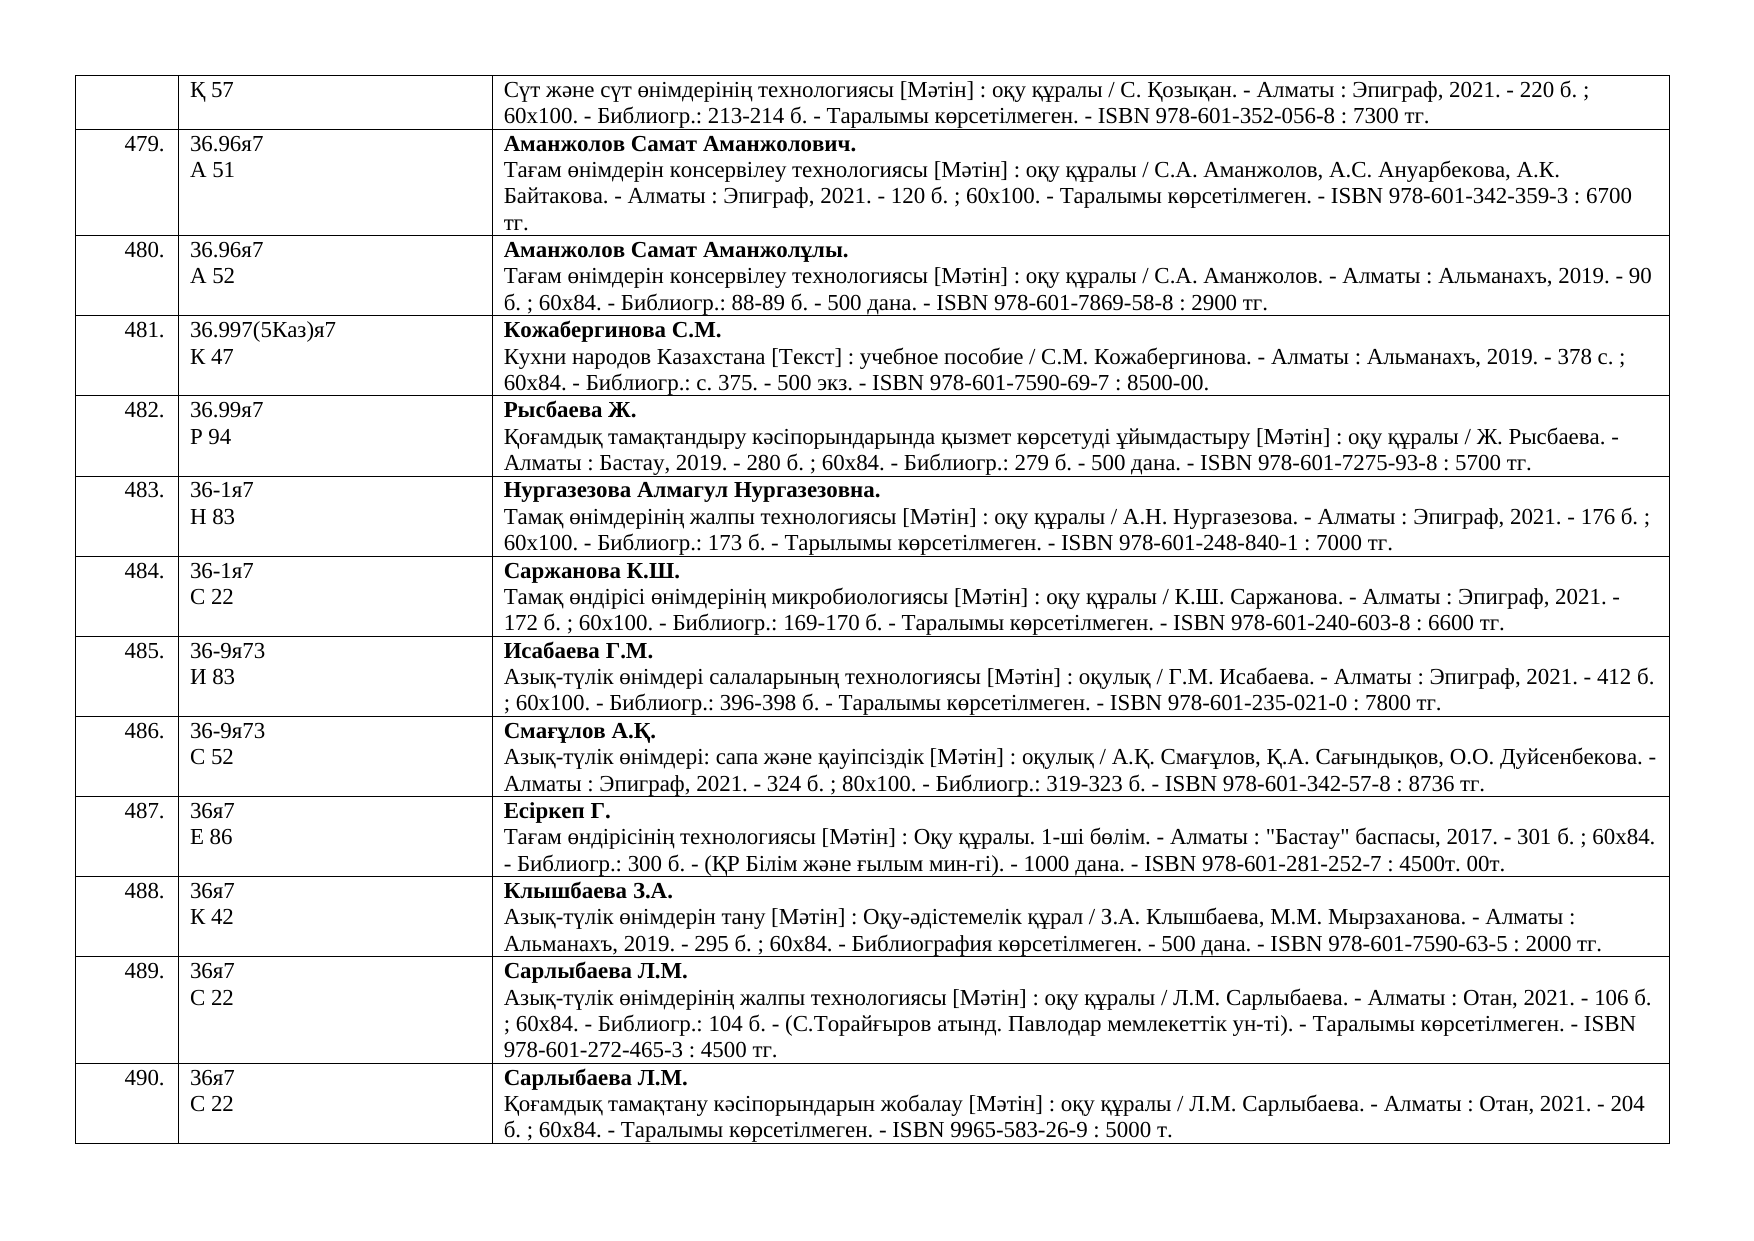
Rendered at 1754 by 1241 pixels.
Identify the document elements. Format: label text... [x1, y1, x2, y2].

table_cell Рысбаева Ж. Қоғамдық тамақтандыру кәсіпорындарында қызмет көрсетуді ұйымдастыру [Мәтін] : оқу құралы / Ж. Рысбаева. - Алматы : Бастау, 2019. - 280 б. ; 60х84. - Библиогр.: 279 б. - 500 дана. - ISBN 978-601-7275-93-8 : 5700 тг. [493, 396, 1669, 476]
table_cell Кожабергинова С.М. Кухни народов Казахстана [Текст] : учебное пособие / С.М. Кожабергинова. - Алматы : Альманахъ, 2019. - 378 с. ; 60х84. - Библиогр.: с. 375. - 500 экз. - ISBN 978-601-7590-69-7 : 8500-00. [493, 316, 1669, 395]
table_cell Аманжолов Самат Аманжолович. Тағам өнімдерін консервілеу технологиясы [Мәтін] : оқу құралы / С.А. Аманжолов, А.С. Ануарбекова, А.К. Байтакова. - Алматы : Эпиграф, 2021. - 120 б. ; 60х100. - Таралымы көрсетілмеген. - ISBN 978-601-342-359-3 : 6700 тг. [493, 130, 1669, 235]
table_cell [76, 717, 178, 796]
table_cell 36-9я73 С 52 [179, 717, 492, 796]
table_cell 36.96я7 А 52 [179, 236, 492, 315]
table_cell 36я7 С 22 [179, 957, 492, 1063]
table_cell 36-1я7 С 22 [179, 557, 492, 636]
table_cell Нургазезова Алмагул Нургазезовна. Тамақ өнімдерінің жалпы технологиясы [Мәтін] : оқу құралы / А.Н. Нургазезова. - Алматы : Эпиграф, 2021. - 176 б. ; 60х100. - Библиогр.: 173 б. - Тарылымы көрсетілмеген. - ISBN 978-601-248-840-1 : 7000 тг. [493, 477, 1669, 556]
table_cell 36.96я7 А 51 [179, 130, 492, 235]
table_cell 36-1я7 Н 83 [179, 477, 492, 556]
table_cell 36.997(5Каз)я7 К 47 [179, 316, 492, 395]
table_cell 36.99я7 Р 94 [179, 396, 492, 476]
table_cell [76, 130, 178, 235]
table_cell [76, 637, 178, 716]
table_cell Исабаева Г.М. Азық-түлік өнімдері салаларының технологиясы [Мәтін] : оқулық / Г.М. Исабаева. - Алматы : Эпиграф, 2021. - 412 б. ; 60х100. - Библиогр.: 396-398 б. - Таралымы көрсетілмеген. - ISBN 978-601-235-021-0 : 7800 тг. [493, 637, 1669, 716]
table_cell Сарлыбаева Л.М. Азық-түлік өнімдерінің жалпы технологиясы [Мәтін] : оқу құралы / Л.М. Сарлыбаева. - Алматы : Отан, 2021. - 106 б. ; 60х84. - Библиогр.: 104 б. - (С.Торайғыров атынд. Павлодар мемлекеттік ун-ті). - Таралымы көрсетілмеген. - ISBN 978-601-272-465-3 : 4500 тг. [493, 957, 1669, 1063]
table_cell Аманжолов Самат Аманжолұлы. Тағам өнімдерін консервілеу технологиясы [Мәтін] : оқу құралы / С.А. Аманжолов. - Алматы : Альманахъ, 2019. - 90 б. ; 60х84. - Библиогр.: 88-89 б. - 500 дана. - ISBN 978-601-7869-58-8 : 2900 тг. [493, 236, 1669, 315]
table_cell [76, 797, 178, 876]
table_cell [76, 557, 178, 636]
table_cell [493, 76, 1669, 129]
table_cell Клышбаева З.А. Азық-түлік өнімдерін тану [Мәтін] : Оқу-әдістемелік құрал / З.А. Клышбаева, М.М. Мырзаханова. - Алматы : Альманахъ, 2019. - 295 б. ; 60х84. - Библиография көрсетілмеген. - 500 дана. - ISBN 978-601-7590-63-5 : 2000 тг. [493, 877, 1669, 956]
table_cell Саржанова К.Ш. Тамақ өндірісі өнімдерінің микробиологиясы [Мәтін] : оқу құралы / К.Ш. Саржанова. - Алматы : Эпиграф, 2021. - 172 б. ; 60х100. - Библиогр.: 169-170 б. - Таралымы көрсетілмеген. - ISBN 978-601-240-603-8 : 6600 тг. [493, 557, 1669, 636]
table_cell Смағұлов А.Қ. Азық-түлік өнімдері: сапа және қауіпсіздік [Мәтін] : оқулық / А.Қ. Смағұлов, Қ.А. Сағындықов, О.О. Дуйсенбекова. - Алматы : Эпиграф, 2021. - 324 б. ; 80х100. - Библиогр.: 319-323 б. - ISBN 978-601-342-57-8 : 8736 тг. [493, 717, 1669, 796]
table_cell 36.95я7 Қ 57 [179, 76, 492, 129]
table_cell 36я7 С 22 [179, 1064, 492, 1143]
table_cell [76, 316, 178, 395]
table_cell 36-9я73 И 83 [179, 637, 492, 716]
table_cell Сарлыбаева Л.М. Қоғамдық тамақтану кәсіпорындарын жобалау [Мәтін] : оқу құралы / Л.М. Сарлыбаева. - Алматы : Отан, 2021. - 204 б. ; 60х84. - Таралымы көрсетілмеген. - ISBN 9965-583-26-9 : 5000 т. [493, 1064, 1669, 1143]
table_cell [76, 1064, 178, 1143]
table_cell Есіркеп Г. Тағам өндірісінің технологиясы [Мәтін] : Оқу құралы. 1-ші бөлім. - Алматы : "Бастау" баспасы, 2017. - 301 б. ; 60х84. - Библиогр.: 300 б. - (ҚР Білім және ғылым мин-гі). - 1000 дана. - ISBN 978-601-281-252-7 : 4500т. 00т. [493, 797, 1669, 876]
table_cell [76, 477, 178, 556]
table_cell 36я7 Е 86 [179, 797, 492, 876]
table_cell [76, 236, 178, 315]
table_cell [76, 396, 178, 476]
table_cell [76, 76, 178, 129]
table_cell 36я7 К 42 [179, 877, 492, 956]
table_cell [76, 957, 178, 1063]
table_cell [76, 877, 178, 956]
